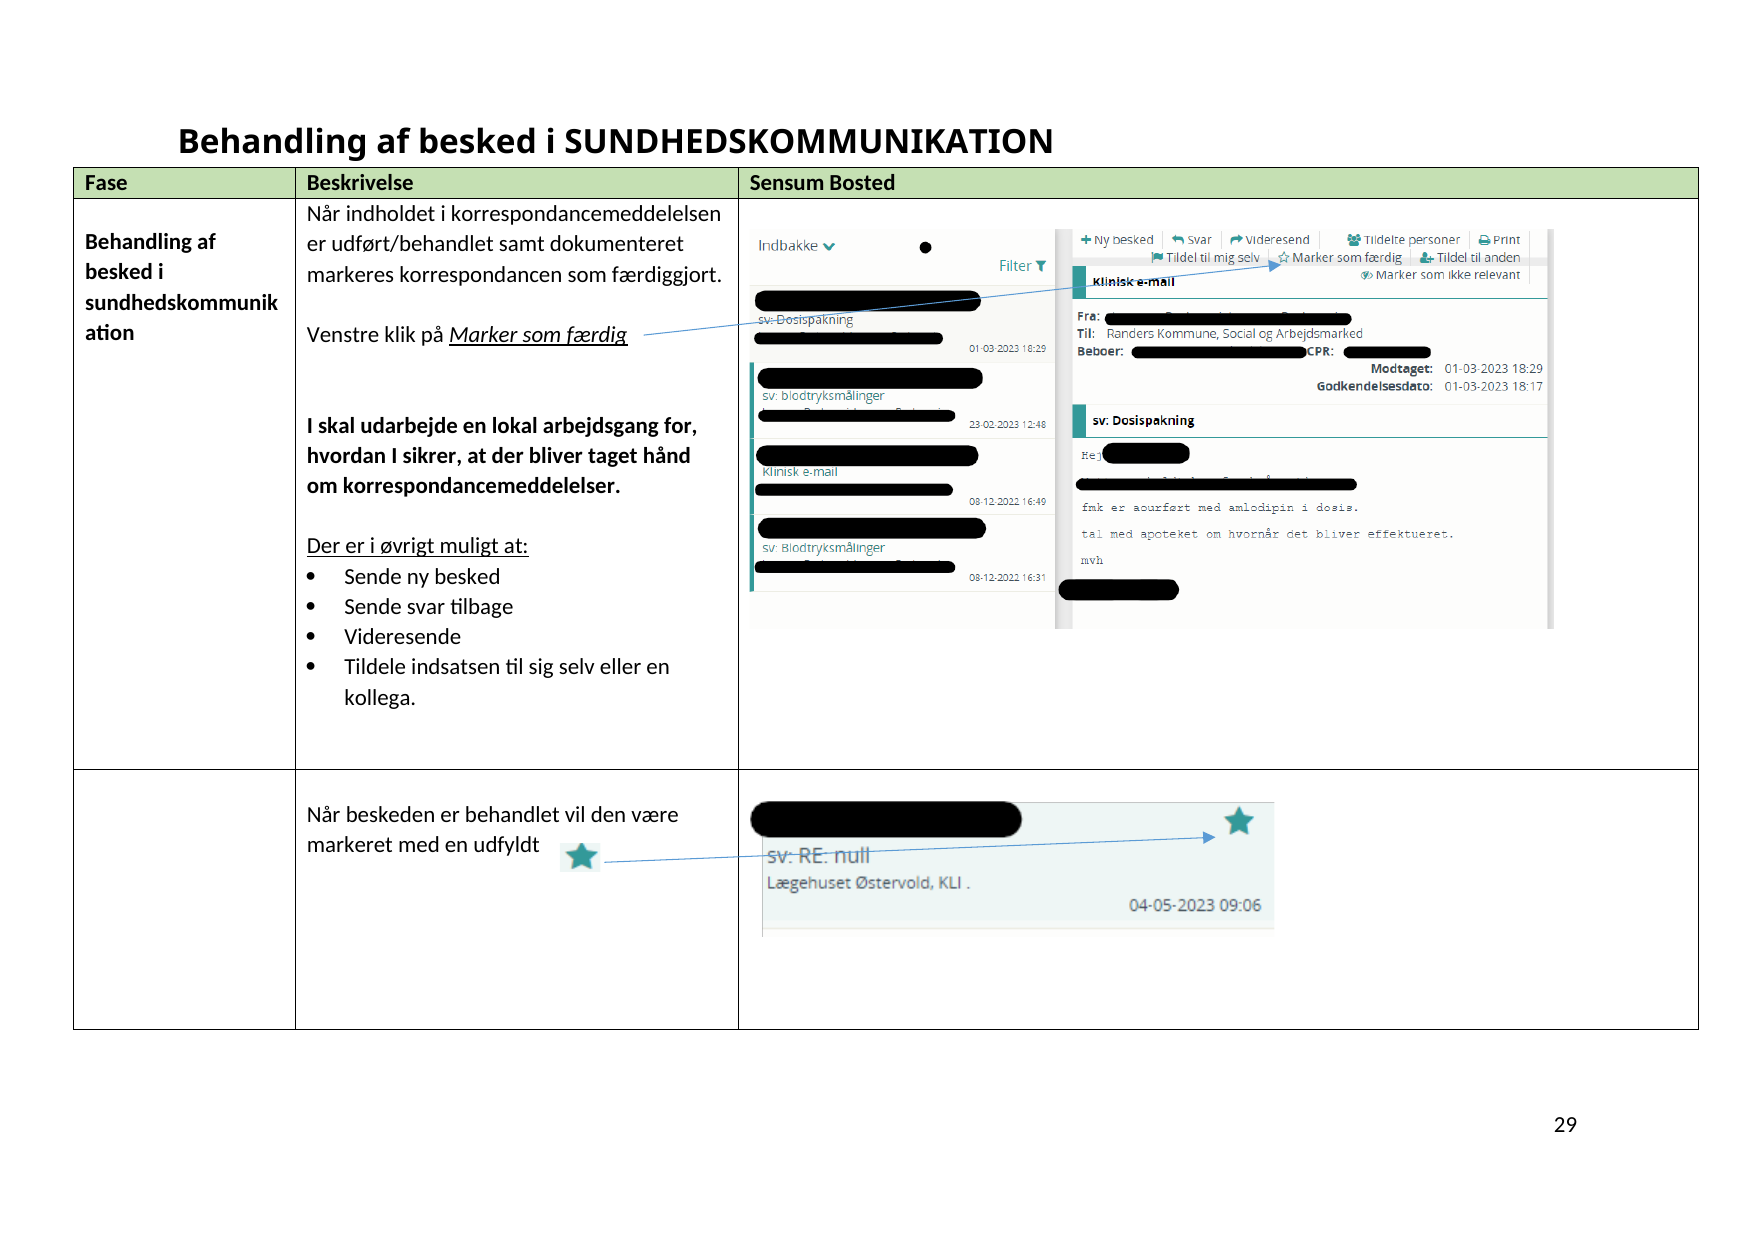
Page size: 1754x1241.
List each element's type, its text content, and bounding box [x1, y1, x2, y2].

table_cell Når indholdet i korrespondancemeddelelsen er udført/behandlet samt dokumenteret markeres korrespondancen som færdiggjort. Venstre klik på Marker som færdig I skal udarbejde en lokal arbejdsgang for, hvordan I sikrer, at der bliver taget hånd om korrespondancemeddelelser. Der er i øvrigt muligt at: Sende ny besked Sende svar tilbage Videresende Tildele indsatsen til sig selv eller en kollega. [296, 199, 738, 769]
picture [559, 843, 601, 872]
table_cell Behandling af besked i sundhedskommunikation [74, 199, 295, 769]
picture [749, 229, 1554, 629]
subtitle Behandling af besked i SUNDHEDSKOMMUNIKATION [177, 118, 1577, 163]
table_header Beskrivelse [296, 168, 738, 198]
table_cell [739, 770, 1698, 1029]
table_cell [739, 199, 1698, 769]
table_header Fase [74, 168, 295, 198]
table_cell [74, 770, 295, 1029]
table_cell Når beskeden er behandlet vil den være markeret med en udfyldt [296, 770, 738, 1029]
table_header Sensum Bosted [739, 168, 1698, 198]
picture [749, 800, 1275, 937]
